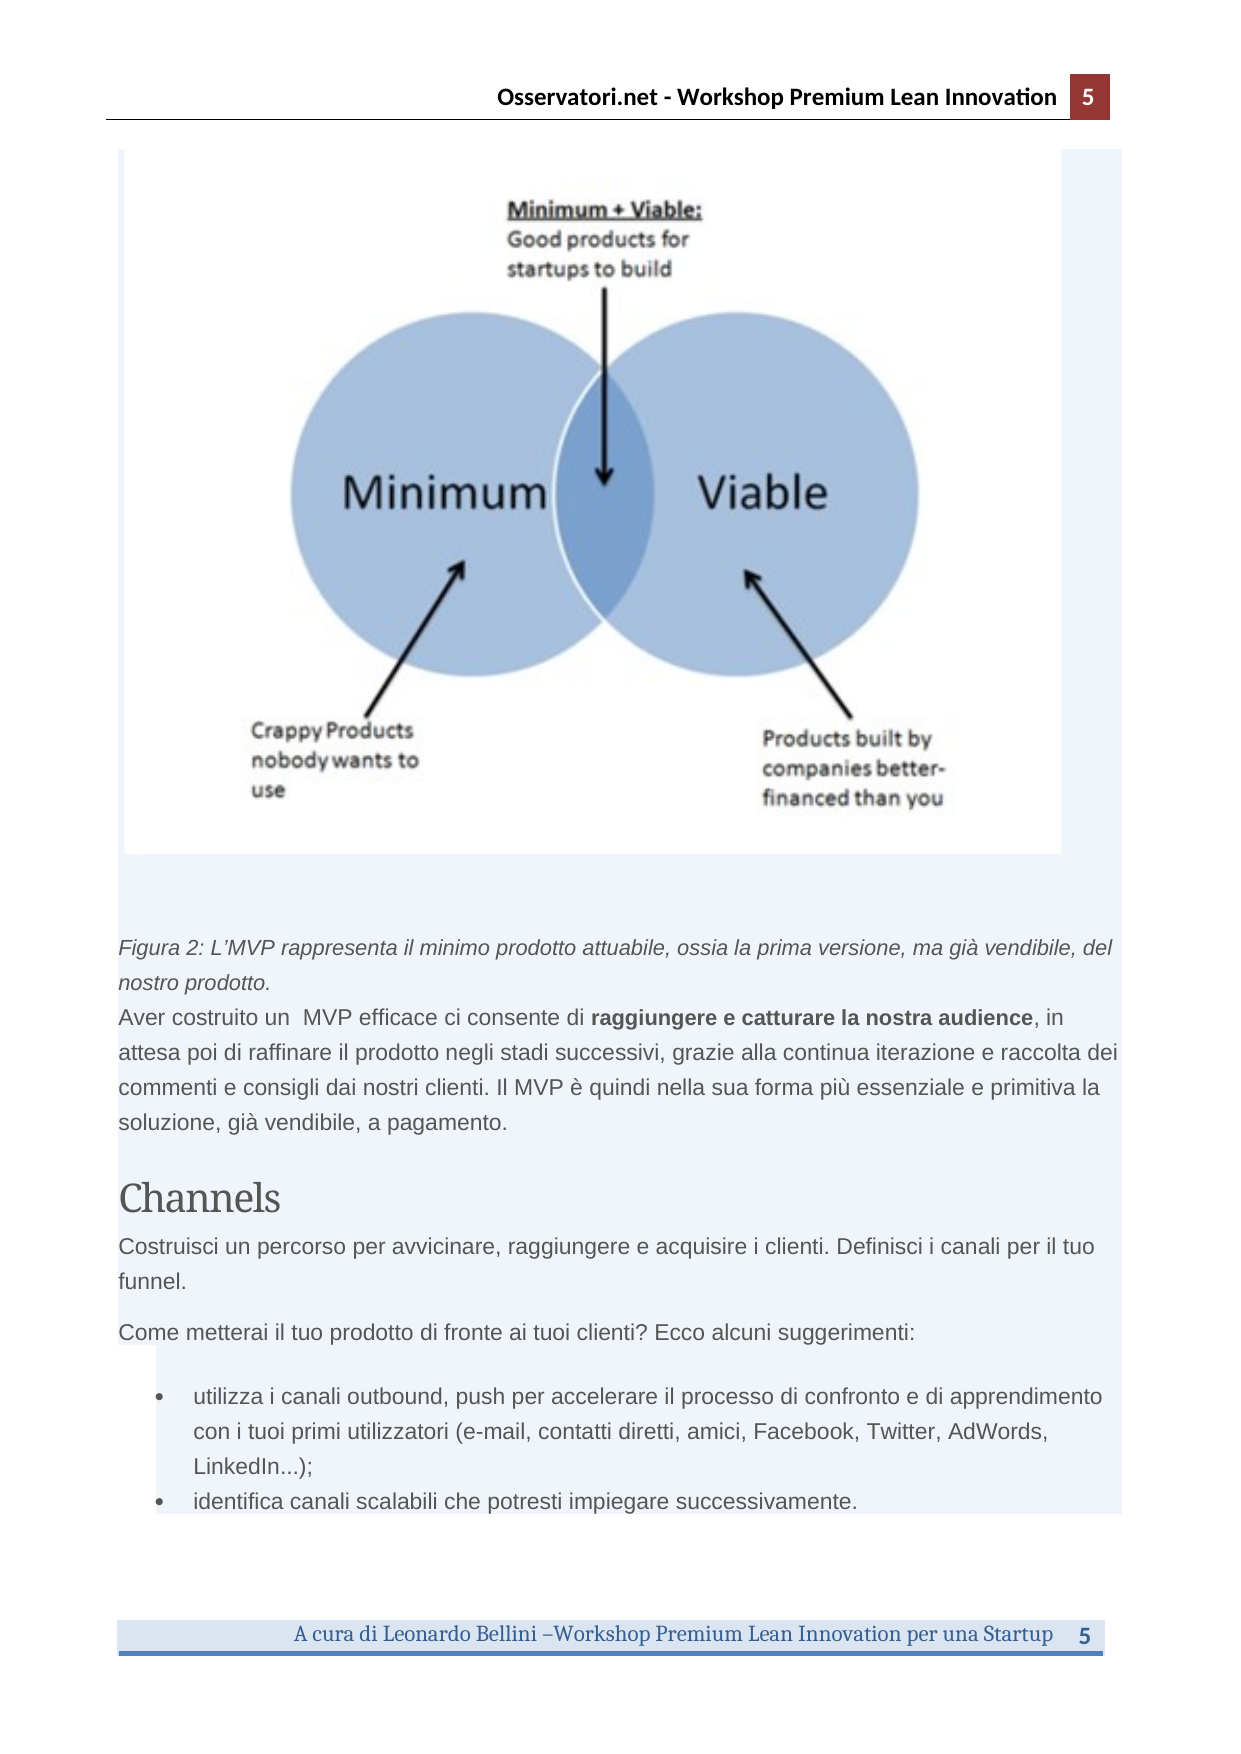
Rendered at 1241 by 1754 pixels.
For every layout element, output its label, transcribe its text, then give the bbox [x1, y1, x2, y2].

subtitle Channels [118, 1170, 1122, 1224]
text Aver costruito un MVP efficace ci consente di raggiungere e catturare la nostra audience, in attesa poi di raffinare il prodotto negli stadi successivi, grazie alla continua iterazione e raccolta dei commenti e consigli dai nostri clienti. Il MVP è quindi nella sua forma più essenziale e primitiva la soluzione, già vendibile, a pagamento. [118, 995, 1122, 1135]
text Costruisci un percorso per avvicinare, raggiungere e acquisire i clienti. Definisci i canali per il tuo funnel. [118, 1224, 1122, 1294]
list identifica canali scalabili che potresti impiegare successivamente. [156, 1479, 1122, 1514]
list utilizza i canali outbound, push per accelerare il processo di confronto e di apprendimento con i tuoi primi utilizzatori (e-mail, contatti diretti, amici, Facebook, Twitter, AdWords, LinkedIn...); [156, 1374, 1122, 1479]
picture [124, 149, 1062, 854]
text Figura 2: L’MVP rappresenta il minimo prodotto attuabile, ossia la prima versione, ma già vendibile, del nostro prodotto. [118, 925, 1122, 995]
text Come metterai il tuo prodotto di fronte ai tuoi clienti? Ecco alcuni suggerimenti: [118, 1310, 1122, 1345]
